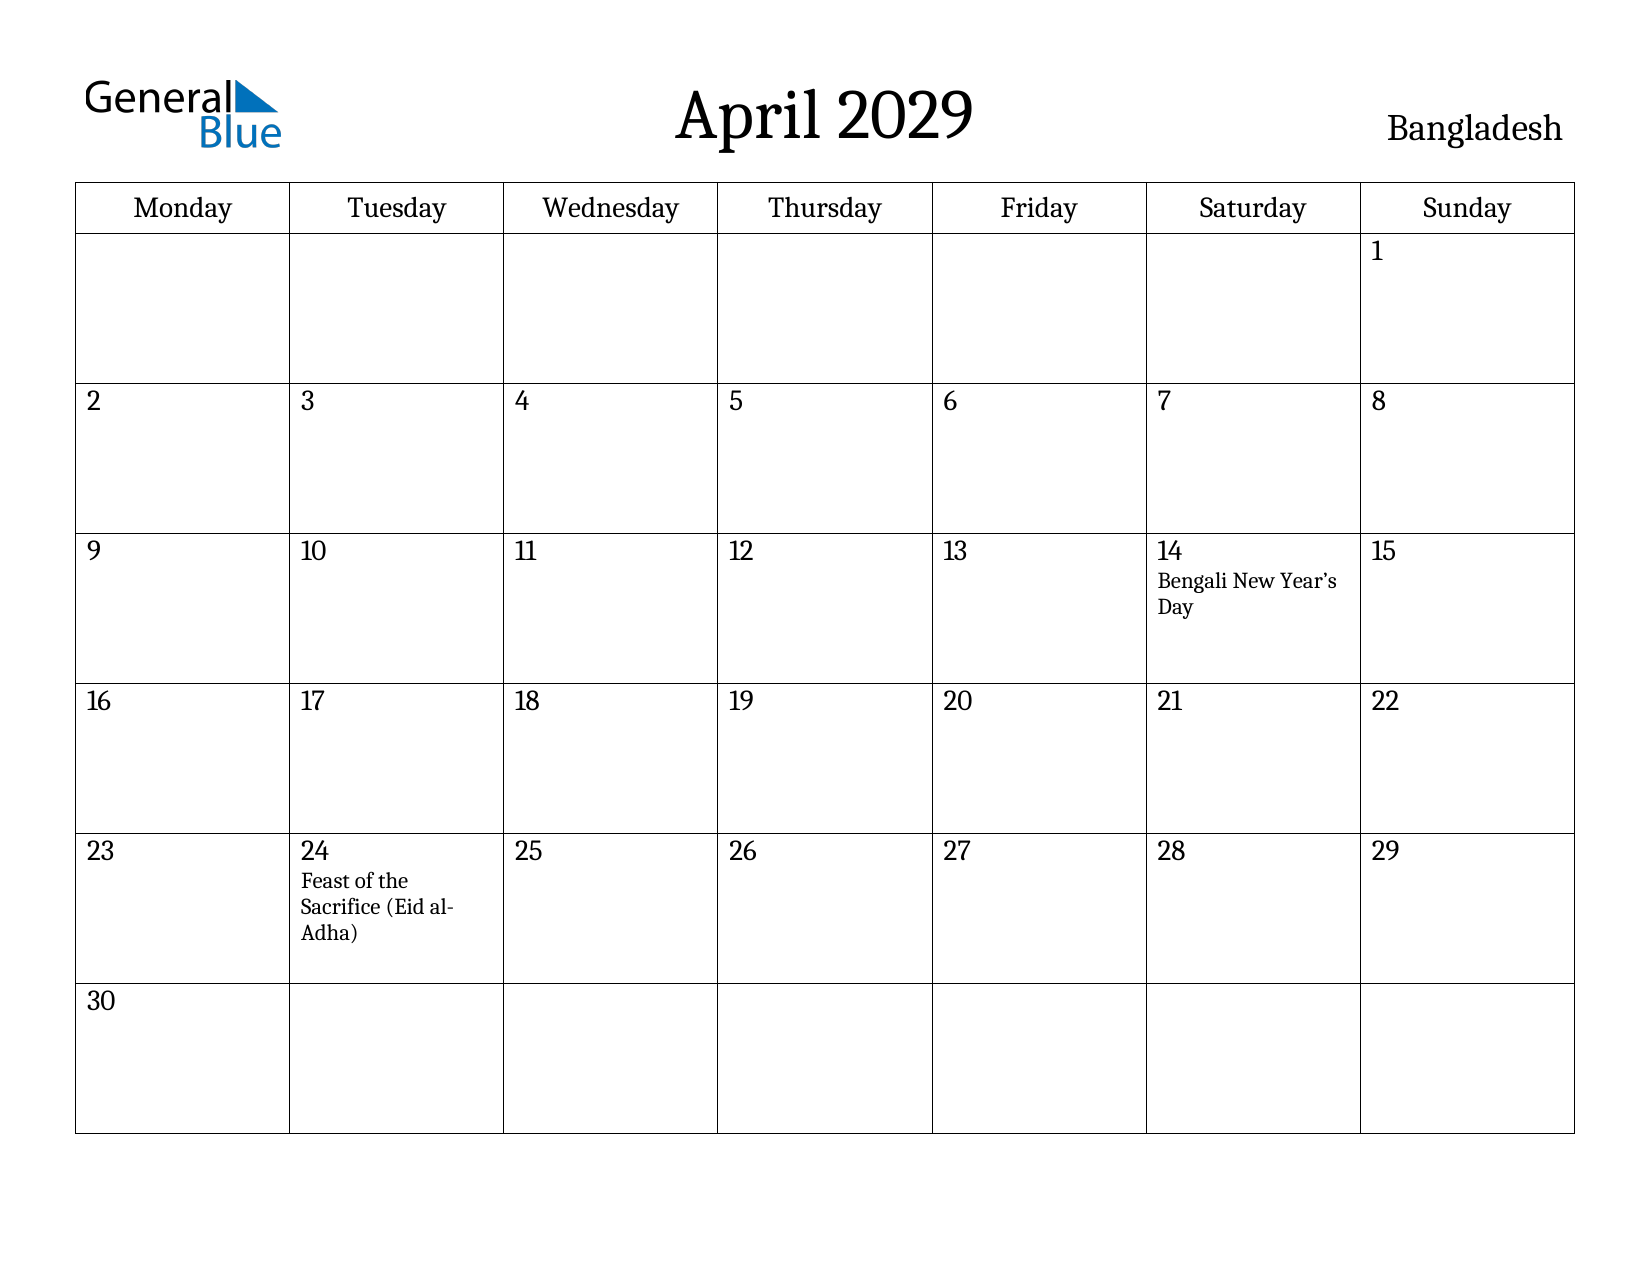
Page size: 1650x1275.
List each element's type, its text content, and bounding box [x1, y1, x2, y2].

table_cell [1147, 717, 1360, 833]
table_cell [933, 234, 1146, 267]
table_cell [1147, 267, 1360, 383]
table_cell Monday [76, 183, 289, 233]
table_cell [504, 267, 717, 383]
table_cell 28 [1147, 834, 1360, 867]
table_cell Bengali New Year’s Day [1147, 567, 1360, 683]
table_cell 15 [1361, 534, 1574, 567]
table_cell [76, 267, 289, 383]
table_cell 12 [718, 534, 932, 567]
table_cell [933, 567, 1146, 683]
table_cell [1147, 417, 1360, 533]
table_cell 24 [290, 834, 503, 867]
table_cell 2 [76, 384, 289, 417]
table_cell 29 [1361, 834, 1574, 867]
table_cell [933, 267, 1146, 383]
table_cell 20 [933, 684, 1146, 717]
table_cell [290, 567, 503, 683]
table_cell [504, 567, 717, 683]
table_cell 9 [76, 534, 289, 567]
table_header [76, 75, 503, 182]
table_cell [1147, 1018, 1360, 1133]
table_cell Thursday [718, 183, 932, 233]
table_cell 18 [504, 684, 717, 717]
table_cell [290, 1018, 503, 1133]
table_cell [504, 1018, 717, 1133]
table_cell 1 [1361, 234, 1574, 267]
table_cell [504, 234, 717, 267]
table_cell [76, 567, 289, 683]
table_cell [1361, 567, 1574, 683]
table_cell [1147, 234, 1360, 267]
table_cell [504, 984, 717, 1017]
table_cell [290, 267, 503, 383]
table_cell [718, 417, 932, 533]
picture [86, 80, 281, 148]
table_cell [504, 868, 717, 983]
table_cell 27 [933, 834, 1146, 867]
table_cell [718, 717, 932, 833]
table_cell 25 [504, 834, 717, 867]
table_cell 17 [290, 684, 503, 717]
table_cell [76, 868, 289, 983]
table_cell [290, 717, 503, 833]
table_cell 22 [1361, 684, 1574, 717]
table_cell Wednesday [504, 183, 717, 233]
table_cell [290, 234, 503, 267]
table_cell 8 [1361, 384, 1574, 417]
table_cell [76, 417, 289, 533]
table_cell [290, 417, 503, 533]
table_cell Sunday [1361, 183, 1574, 233]
table_cell 5 [718, 384, 932, 417]
table_header Bangladesh [1146, 75, 1574, 182]
table_cell [933, 717, 1146, 833]
table_cell 19 [718, 684, 932, 717]
table_cell [1361, 717, 1574, 833]
table_cell 14 [1147, 534, 1360, 567]
table_cell Saturday [1147, 183, 1360, 233]
table_cell 23 [76, 834, 289, 867]
table_cell Feast of the Sacrifice (Eid al-Adha) [290, 868, 503, 983]
table_cell 30 [76, 984, 289, 1017]
table_cell [718, 868, 932, 983]
table_cell 10 [290, 534, 503, 567]
table_cell [933, 417, 1146, 533]
table_cell [504, 717, 717, 833]
table_cell [1361, 417, 1574, 533]
table_cell [718, 234, 932, 267]
table_cell [1361, 868, 1574, 983]
table_cell Friday [933, 183, 1146, 233]
table_cell 3 [290, 384, 503, 417]
table_cell [718, 567, 932, 683]
table_cell [933, 868, 1146, 983]
table_cell [933, 984, 1146, 1017]
table_cell 6 [933, 384, 1146, 417]
table_cell [1361, 984, 1574, 1017]
table_cell 11 [504, 534, 717, 567]
table_cell 13 [933, 534, 1146, 567]
table_cell [76, 234, 289, 267]
table_cell [1361, 1018, 1574, 1133]
table_cell [76, 1018, 289, 1133]
table_cell 4 [504, 384, 717, 417]
table_cell [1361, 267, 1574, 383]
table_cell [718, 984, 932, 1017]
table_cell [718, 1018, 932, 1133]
table_cell [290, 984, 503, 1017]
table_cell 7 [1147, 384, 1360, 417]
table_cell 26 [718, 834, 932, 867]
table_cell 16 [76, 684, 289, 717]
table_cell [718, 267, 932, 383]
table_header April 2029 [504, 75, 1146, 182]
table_cell [76, 717, 289, 833]
table_cell 21 [1147, 684, 1360, 717]
table_cell [504, 417, 717, 533]
table_cell Tuesday [290, 183, 503, 233]
table_cell [1147, 984, 1360, 1017]
table_cell [1147, 868, 1360, 983]
table_cell [933, 1018, 1146, 1133]
